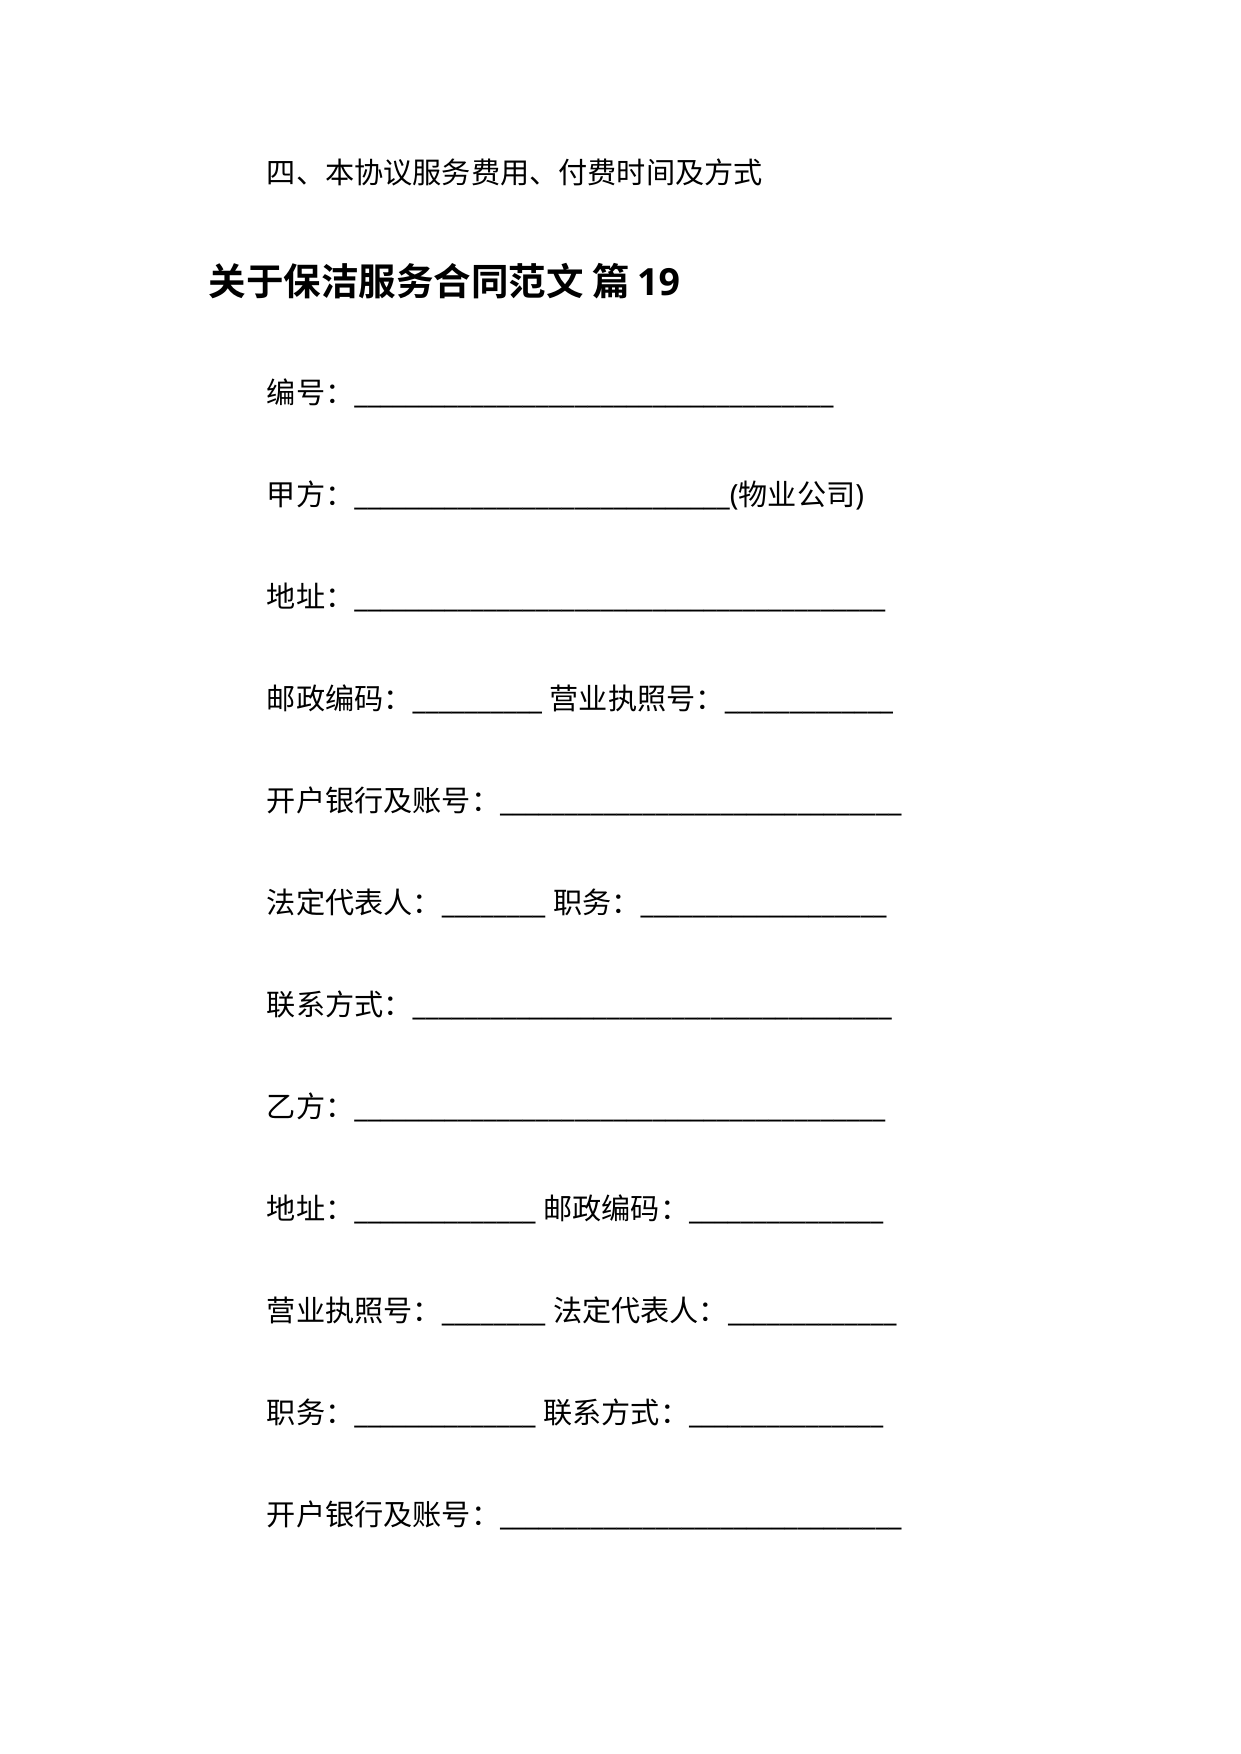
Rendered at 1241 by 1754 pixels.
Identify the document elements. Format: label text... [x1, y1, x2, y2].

text 四、本协议服务费用、付费时间及方式 [150, 150, 1090, 192]
text 甲方：_____________________________(物业公司) [150, 471, 1090, 514]
text 职务：______________ 联系方式：_______________ [150, 1389, 1090, 1432]
text 编号：_____________________________________ [150, 369, 1090, 412]
text 开户银行及账号：_______________________________ [150, 777, 1090, 820]
text 邮政编码：__________ 营业执照号：_____________ [150, 675, 1090, 718]
text 联系方式：_____________________________________ [150, 981, 1090, 1024]
text 开户银行及账号：_______________________________ [150, 1491, 1090, 1533]
text 关于保洁服务合同范文 篇19 [150, 252, 1090, 306]
text 地址：______________ 邮政编码：_______________ [150, 1185, 1090, 1228]
text 营业执照号：________ 法定代表人：_____________ [150, 1287, 1090, 1329]
text 地址：_________________________________________ [150, 573, 1090, 616]
text 乙方：_________________________________________ [150, 1083, 1090, 1126]
text 法定代表人：________ 职务：___________________ [150, 879, 1090, 922]
